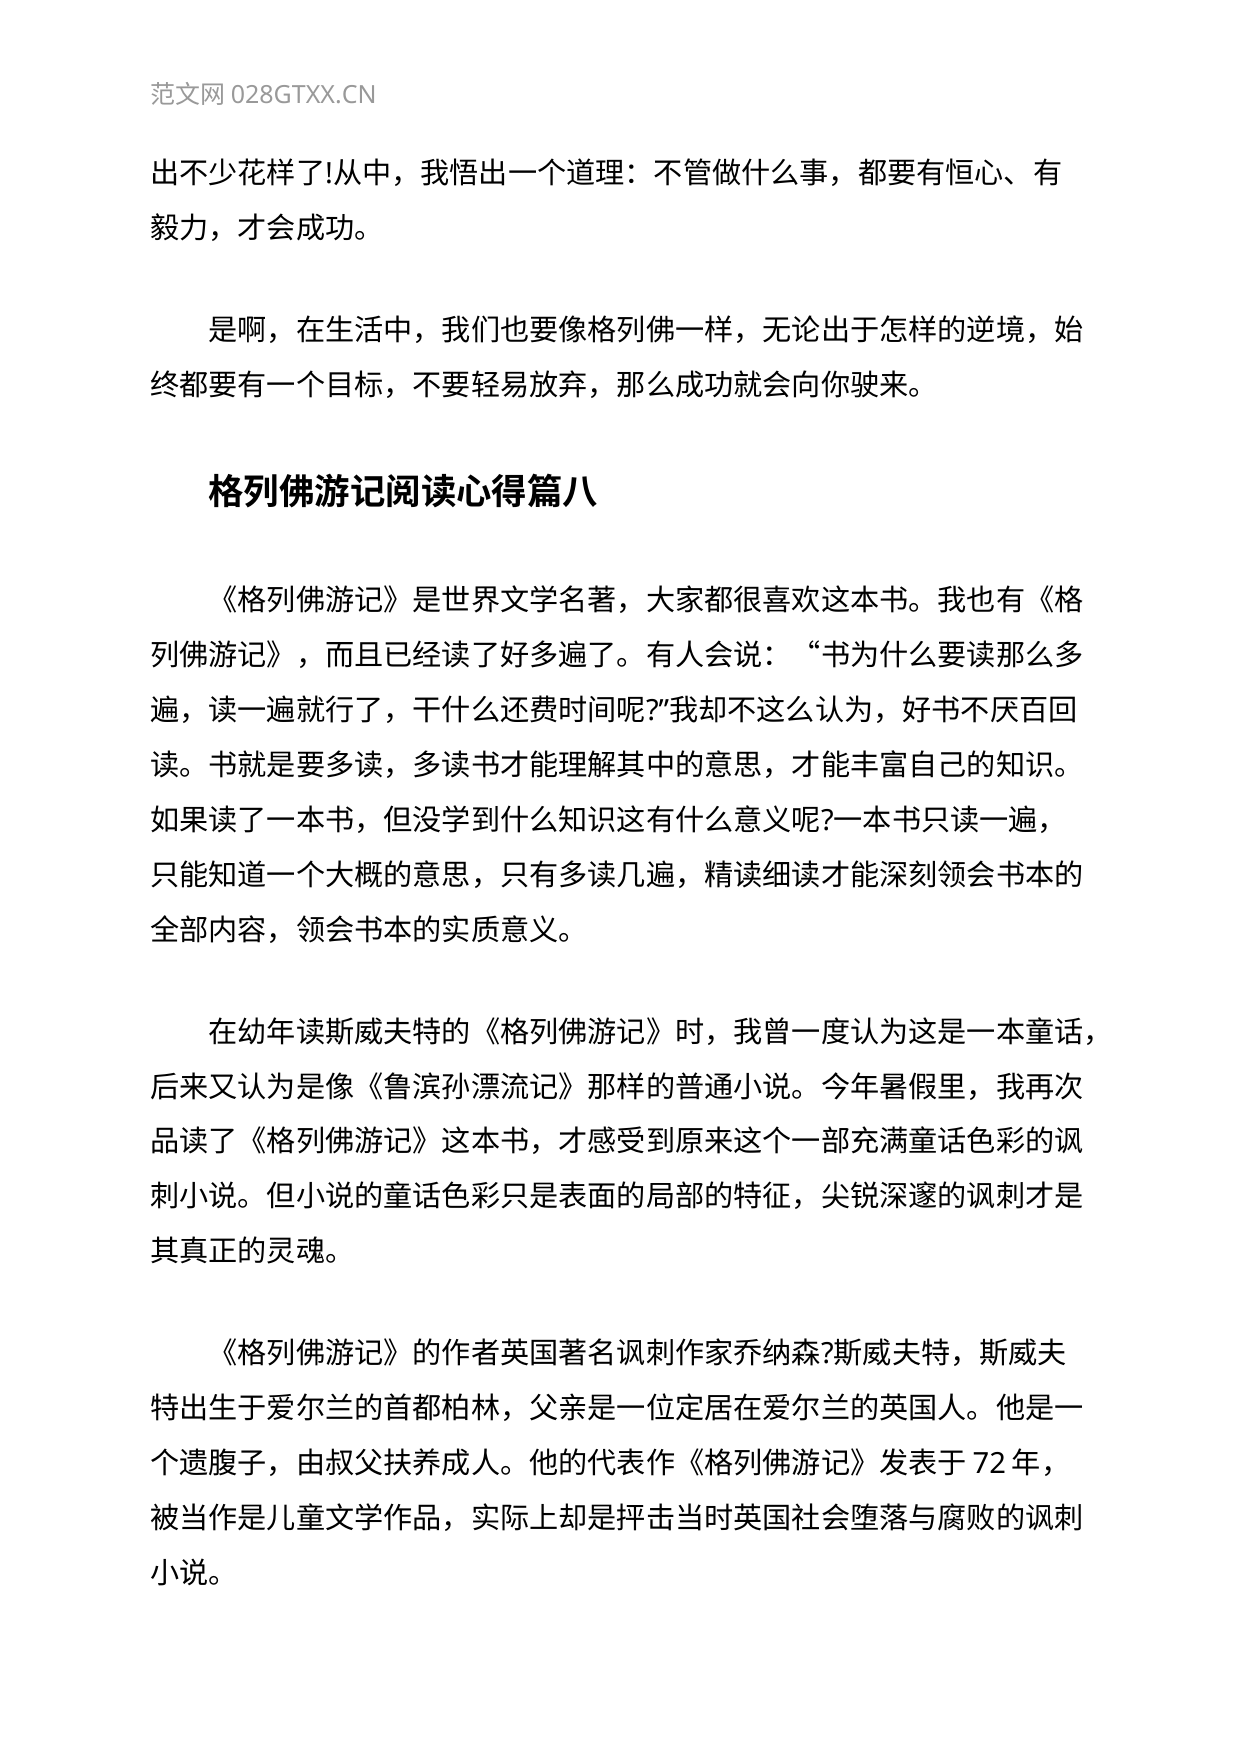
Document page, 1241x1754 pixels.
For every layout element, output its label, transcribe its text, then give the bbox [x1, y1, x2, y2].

text 在幼年读斯威夫特的《格列佛游记》时，我曾一度认为这是一本童话，后来又认为是像《鲁滨孙漂流记》那样的普通小说。今年暑假里，我再次品读了《格列佛游记》这本书，才感受到原来这个一部充满童话色彩的讽刺小说。但小说的童话色彩只是表面的局部的特征，尖锐深邃的讽刺才是其真正的灵魂。 [150, 1008, 1090, 1270]
text 《格列佛游记》的作者英国著名讽刺作家乔纳森?斯威夫特，斯威夫特出生于爱尔兰的首都柏林，父亲是一位定居在爱尔兰的英国人。他是一个遗腹子，由叔父扶养成人。他的代表作《格列佛游记》发表于72年，被当作是儿童文学作品，实际上却是抨击当时英国社会堕落与腐败的讽刺小说。 [150, 1329, 1090, 1592]
text 是啊，在生活中，我们也要像格列佛一样，无论出于怎样的逆境，始终都要有一个目标，不要轻易放弃，那么成功就会向你驶来。 [150, 307, 1090, 404]
text 格列佛游记阅读心得篇八 [150, 463, 1090, 515]
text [150, 150, 1090, 247]
text 《格列佛游记》是世界文学名著，大家都很喜欢这本书。我也有《格列佛游记》，而且已经读了好多遍了。有人会说：“书为什么要读那么多遍，读一遍就行了，干什么还费时间呢?”我却不这么认为，好书不厌百回读。书就是要多读，多读书才能理解其中的意思，才能丰富自己的知识。如果读了一本书，但没学到什么知识这有什么意义呢?一本书只读一遍，只能知道一个大概的意思，只有多读几遍，精读细读才能深刻领会书本的全部内容，领会书本的实质意义。 [150, 577, 1090, 949]
